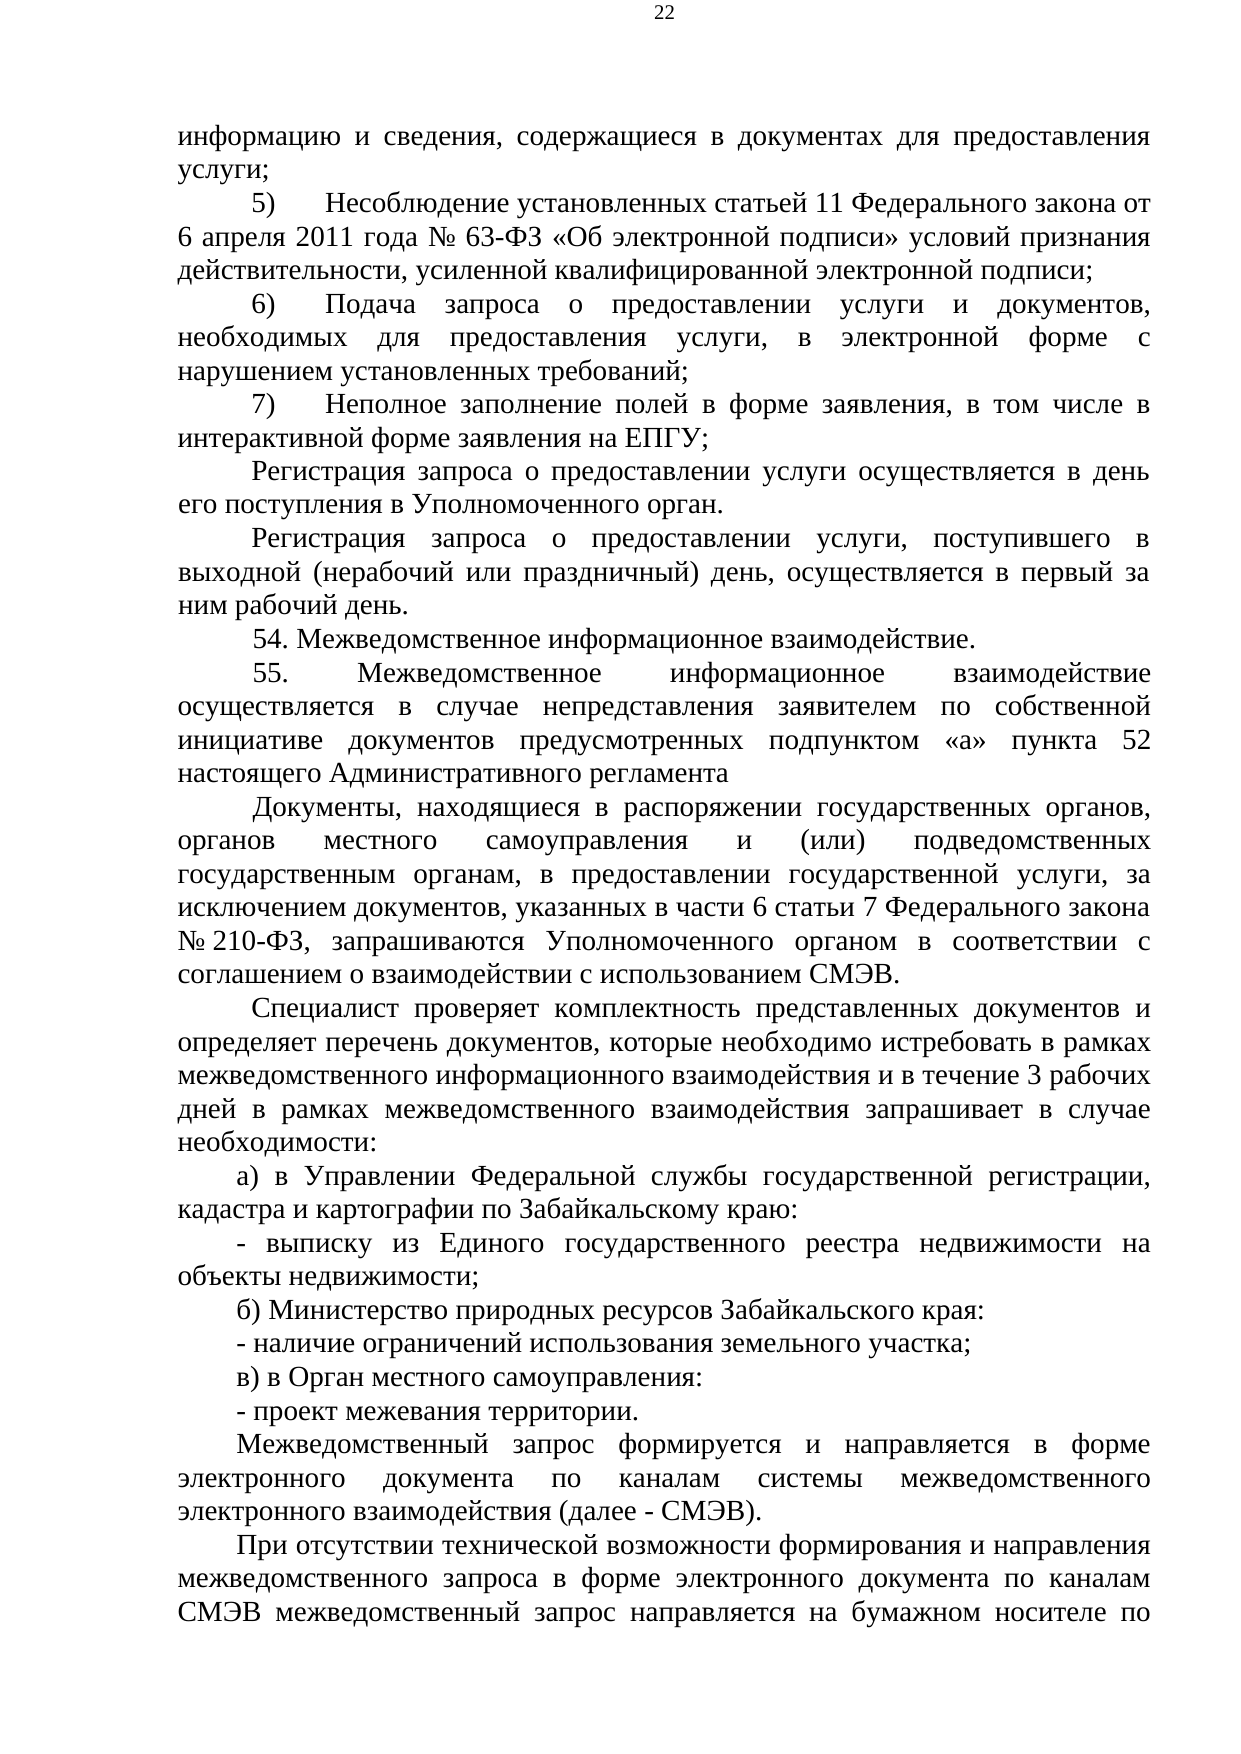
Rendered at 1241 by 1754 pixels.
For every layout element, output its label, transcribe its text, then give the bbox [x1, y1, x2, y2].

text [177, 1527, 1152, 1627]
text Документы, находящиеся в распоряжении государственных органов, органов местного самоуправления и (или) подведомственных государственным органам, в предоставлении государственной услуги, за исключением документов, указанных в части 6 статьи 7 Федерального закона № 210-ФЗ, запрашиваются Уполномоченного органом в соответствии с соглашением о взаимодействии с использованием СМЭВ. [177, 789, 1152, 990]
text - проект межевания территории. [177, 1393, 1152, 1426]
list Подача запроса о предоставлении услуги и документов, необходимых для предоставления услуги, в электронной форме с нарушением установленных требований; [177, 286, 1152, 386]
text 54. Межведомственное информационное взаимодействие. [177, 621, 1152, 655]
text 55. Межведомственное информационное взаимодействие осуществляется в случае непредставления заявителем по собственной инициативе документов предусмотренных подпунктом «а» пункта 52 настоящего Административного регламента [177, 655, 1152, 789]
text Регистрация запроса о предоставлении услуги осуществляется в день его поступления в Уполномоченного орган. [178, 453, 1150, 521]
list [177, 118, 1152, 185]
text в) в Орган местного самоуправления: [177, 1359, 1152, 1393]
text б) Министерство природных ресурсов Забайкальского края: [177, 1292, 1152, 1326]
list Неполное заполнение полей в форме заявления, в том числе в интерактивной форме заявления на ЕПГУ; [177, 386, 1152, 453]
text - выписку из Единого государственного реестра недвижимости на объекты недвижимости; [177, 1225, 1152, 1292]
text - наличие ограничений использования земельного участка; [177, 1326, 1152, 1359]
text а) в Управлении Федеральной службы государственной регистрации, кадастра и картографии по Забайкальскому краю: [177, 1158, 1152, 1225]
text Межведомственный запрос формируется и направляется в форме электронного документа по каналам системы межведомственного электронного взаимодействия (далее - СМЭВ). [177, 1426, 1152, 1527]
list Несоблюдение установленных статьей 11 Федерального закона от 6 апреля 2011 года № 63-ФЗ «Об электронной подписи» условий признания действительности, усиленной квалифицированной электронной подписи; [177, 185, 1152, 286]
text Регистрация запроса о предоставлении услуги, поступившего в выходной (нерабочий или праздничный) день, осуществляется в первый за ним рабочий день. [178, 521, 1150, 621]
text Специалист проверяет комплектность представленных документов и определяет перечень документов, которые необходимо истребовать в рамках межведомственного информационного взаимодействия и в течение 3 рабочих дней в рамках межведомственного взаимодействия запрашивает в случае необходимости: [177, 990, 1152, 1158]
